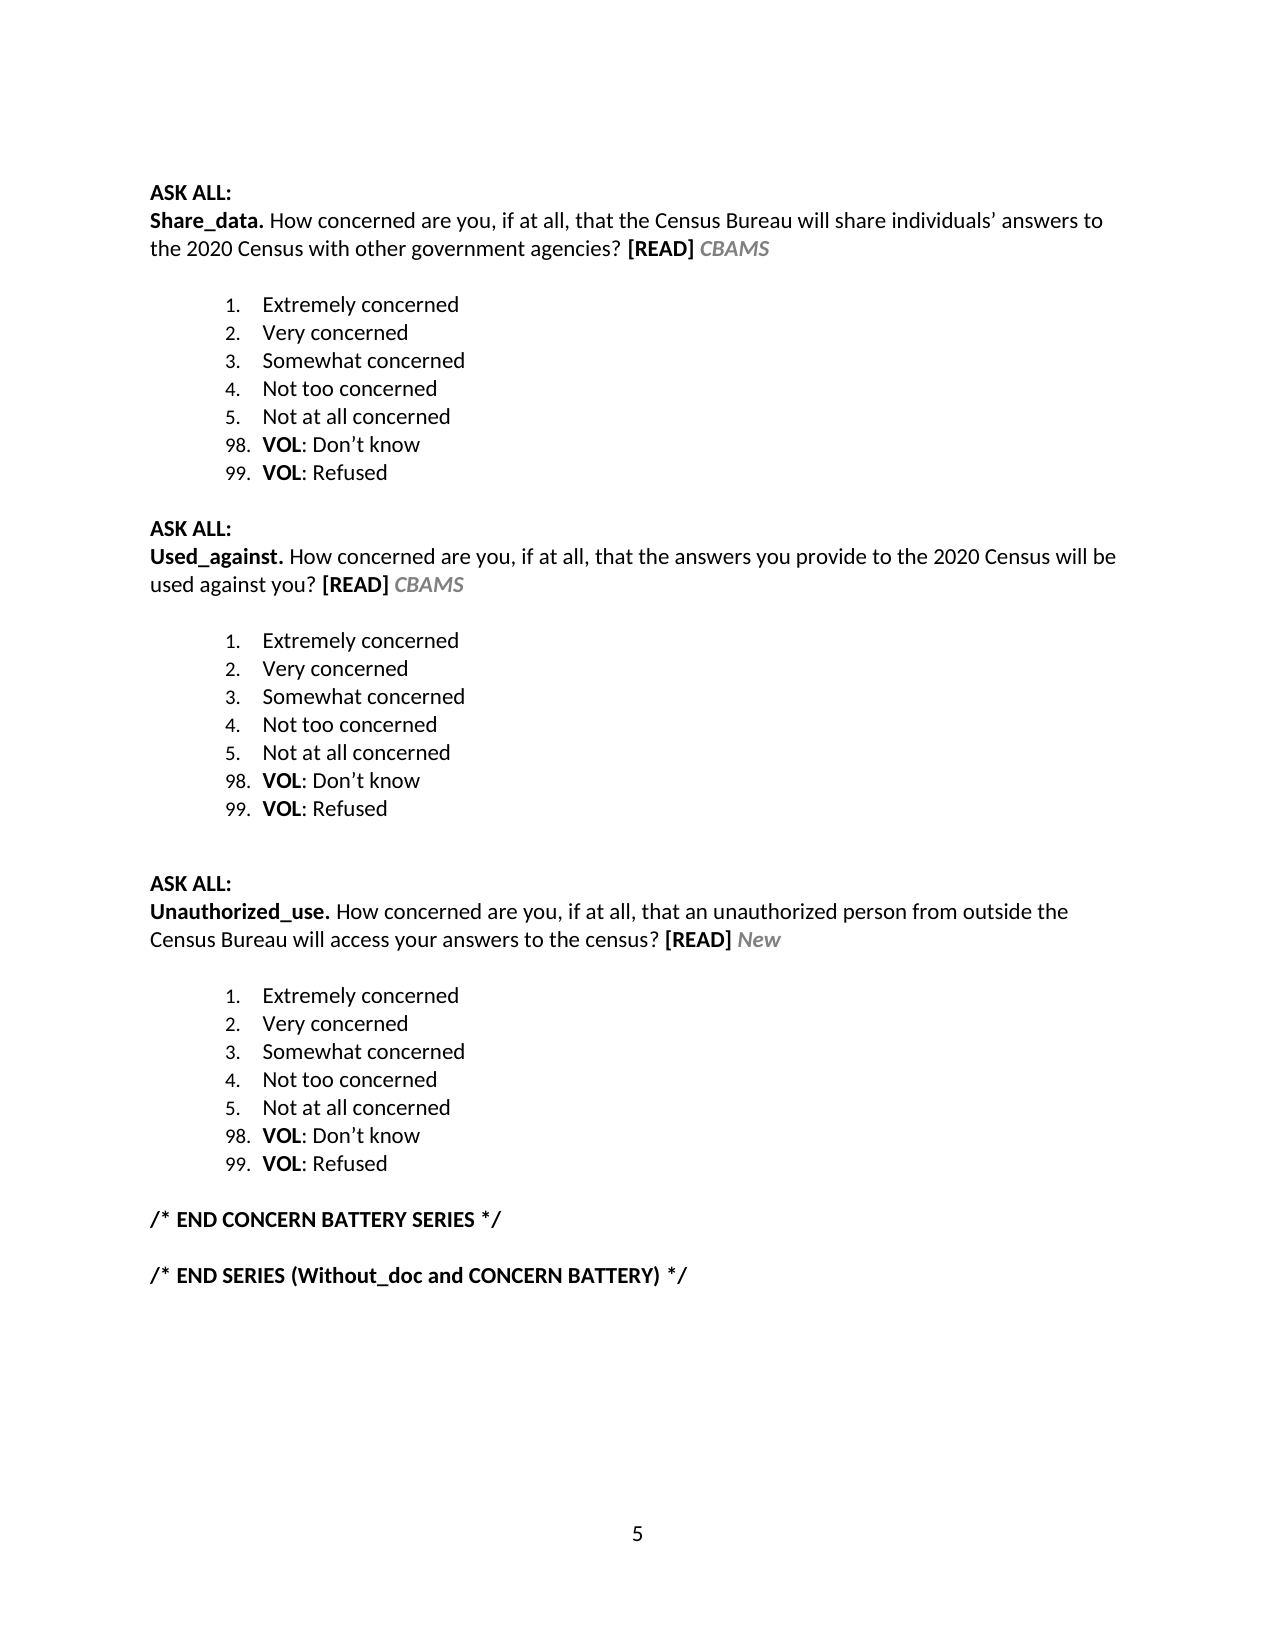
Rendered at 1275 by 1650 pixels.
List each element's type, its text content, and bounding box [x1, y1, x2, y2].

list Extremely concerned [225, 626, 1125, 654]
list Extremely concerned [225, 981, 1125, 1009]
list Somewhat concerned [225, 1037, 1125, 1066]
text ASK ALL: [150, 869, 1125, 897]
list Somewhat concerned [225, 346, 1125, 374]
list Very concerned [225, 654, 1125, 682]
list Not at all concerned [225, 1093, 1125, 1122]
list Very concerned [225, 1009, 1125, 1037]
text /* END CONCERN BATTERY SERIES */ [150, 1206, 1125, 1234]
list VOL: Refused [225, 458, 1125, 486]
text ASK ALL: [150, 178, 1125, 206]
list Extremely concerned [225, 290, 1125, 318]
text /* END SERIES (Without_doc and CONCERN BATTERY) */ [150, 1262, 1125, 1290]
list VOL: Refused [225, 1149, 1125, 1178]
text Unauthorized_use. How concerned are you, if at all, that an unauthorized person from outside the Census Bureau will access your answers to the census? [READ] New [150, 897, 1125, 953]
list VOL: Don’t know [225, 1122, 1125, 1149]
list Not at all concerned [225, 738, 1125, 766]
list Not too concerned [225, 1066, 1125, 1093]
list VOL: Refused [225, 794, 1125, 822]
list Somewhat concerned [225, 682, 1125, 710]
list Not too concerned [225, 374, 1125, 402]
list Not at all concerned [225, 402, 1125, 430]
text ASK ALL: [150, 514, 1125, 542]
text Share_data. How concerned are you, if at all, that the Census Bureau will share individuals’ answers to the 2020 Census with other government agencies? [READ] CBAMS [150, 206, 1125, 262]
list VOL: Don’t know [225, 766, 1125, 794]
list VOL: Don’t know [225, 430, 1125, 458]
list Very concerned [225, 318, 1125, 346]
list Not too concerned [225, 710, 1125, 738]
text Used_against. How concerned are you, if at all, that the answers you provide to the 2020 Census will be used against you? [READ] CBAMS [150, 542, 1125, 598]
